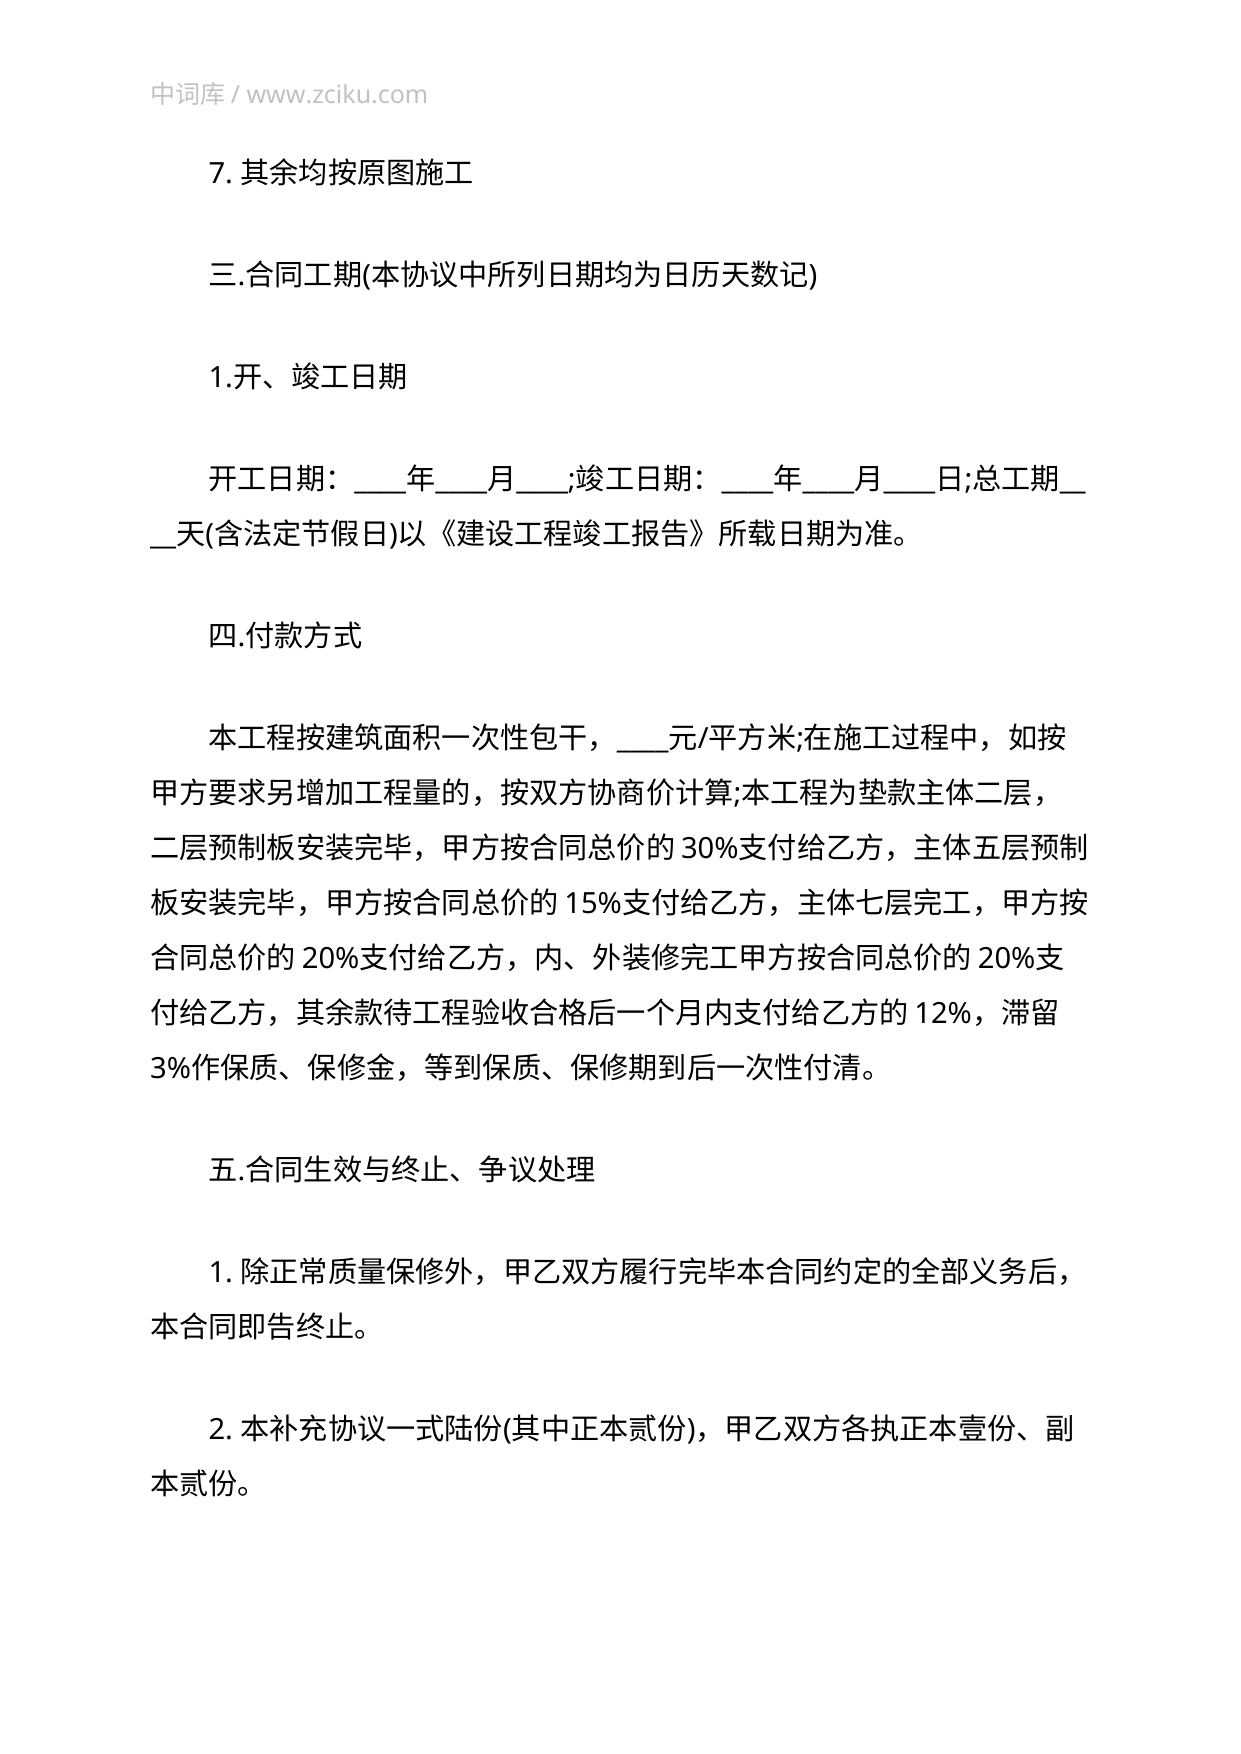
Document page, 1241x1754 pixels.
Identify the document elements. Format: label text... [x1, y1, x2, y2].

text 三.合同工期(本协议中所列日期均为日历天数记) [150, 252, 1090, 294]
text 开工日期：____年____月____;竣工日期：____年____月____日;总工期____天(含法定节假日)以《建设工程竣工报告》所载日期为准。 [150, 456, 1090, 553]
text 1.开、竣工日期 [150, 354, 1090, 396]
text 本工程按建筑面积一次性包干，____元/平方米;在施工过程中，如按甲方要求另增加工程量的，按双方协商价计算;本工程为垫款主体二层，二层预制板安装完毕，甲方按合同总价的30%支付给乙方，主体五层预制板安装完毕，甲方按合同总价的15%支付给乙方，主体七层完工，甲方按合同总价的20%支付给乙方，内、外装修完工甲方按合同总价的20%支付给乙方，其余款待工程验收合格后一个月内支付给乙方的12%，滞留3%作保质、保修金，等到保质、保修期到后一次性付清。 [150, 715, 1090, 1087]
text 四.付款方式 [150, 613, 1090, 655]
text 1. 除正常质量保修外，甲乙双方履行完毕本合同约定的全部义务后，本合同即告终止。 [150, 1249, 1090, 1346]
text 五.合同生效与终止、争议处理 [150, 1147, 1090, 1189]
text 7. 其余均按原图施工 [150, 150, 1090, 192]
text 2. 本补充协议一式陆份(其中正本贰份)，甲乙双方各执正本壹份、副本贰份。 [150, 1406, 1090, 1503]
